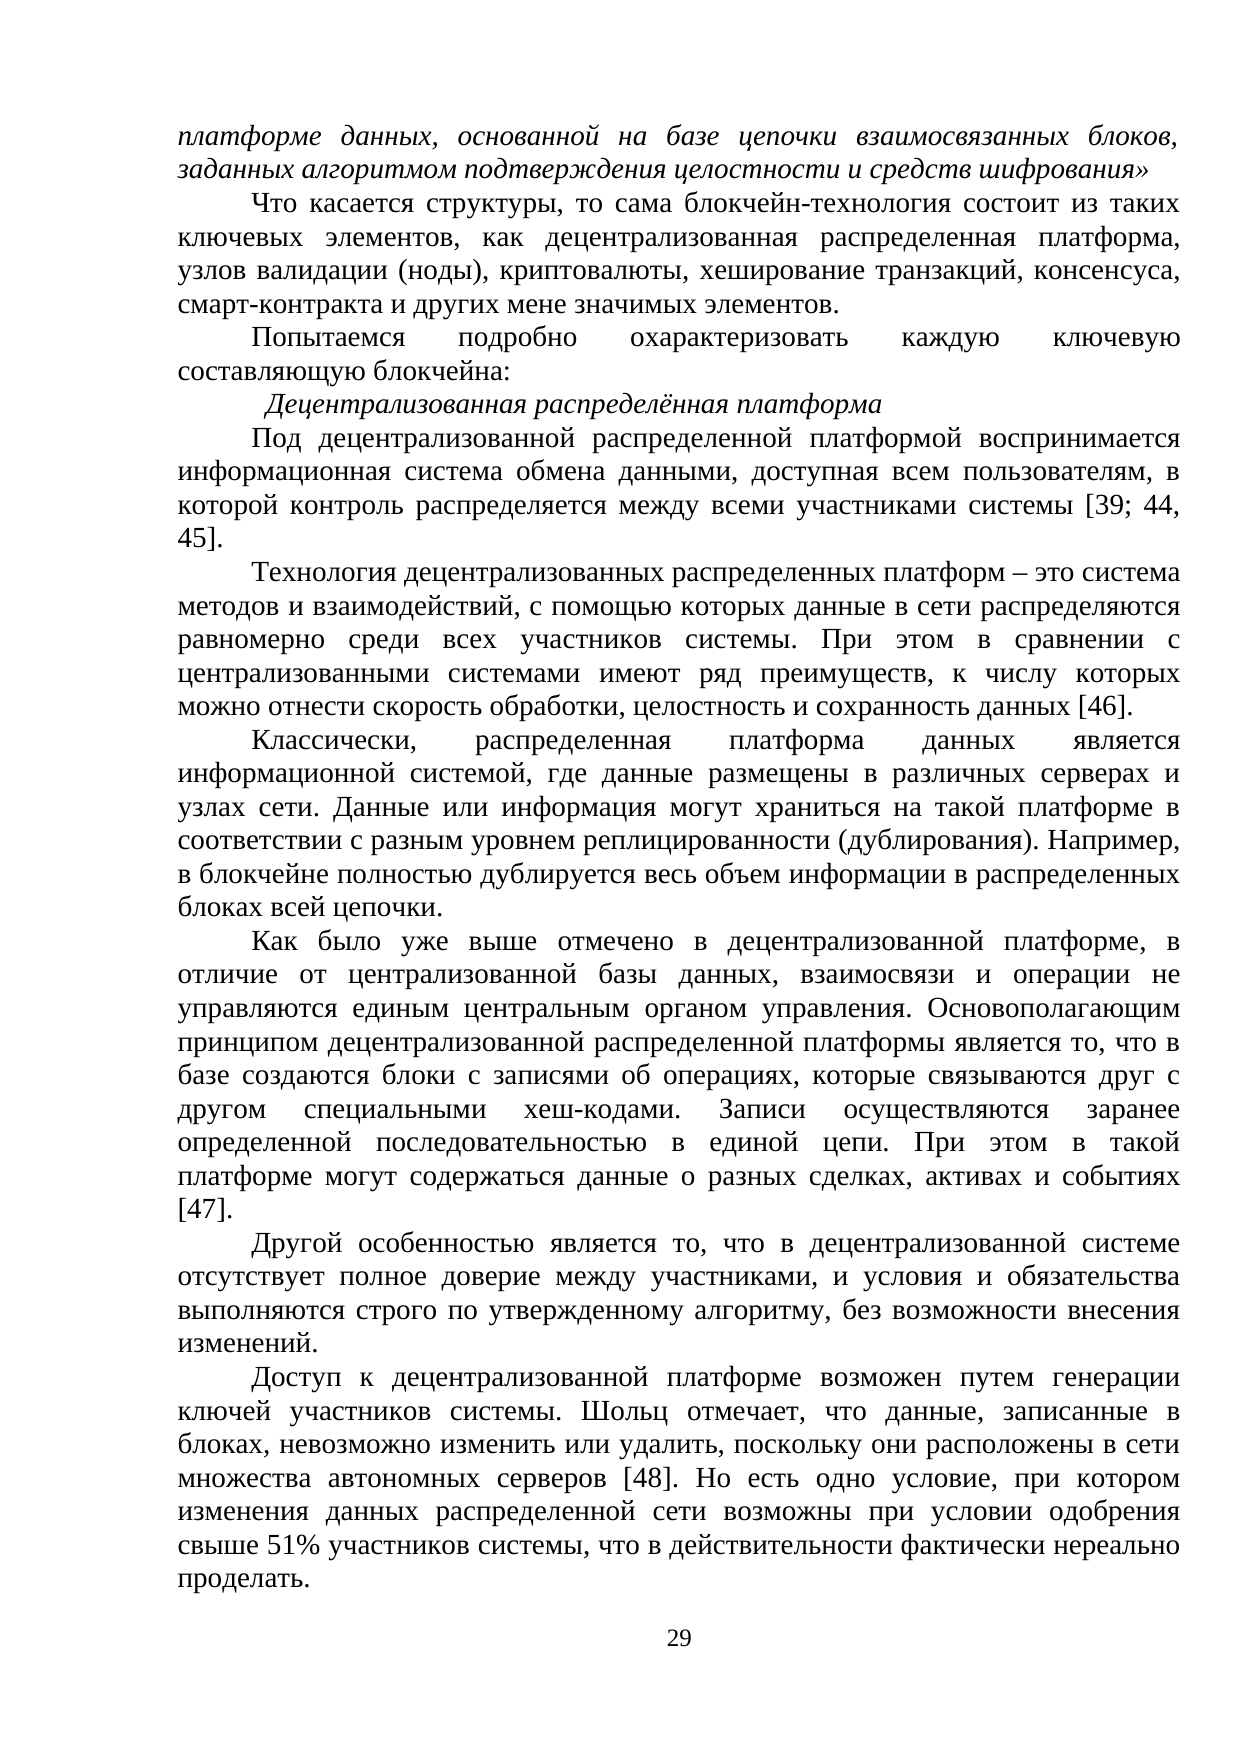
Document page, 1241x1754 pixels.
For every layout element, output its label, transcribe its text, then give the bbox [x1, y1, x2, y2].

text Доступ к децентрализованной платформе возможен путем генерации ключей участников системы. Шольц отмечает, что данные, записанные в блоках, невозможно изменить или удалить, поскольку они расположены в сети множества автономных серверов [48]. Но есть одно условие, при котором изменения данных распределенной сети возможны при условии одобрения свыше 51% участников системы, что в действительности фактически нереально проделать. [177, 1359, 1181, 1594]
text Как было уже выше отмечено в децентрализованной платформе, в отличие от централизованной базы данных, взаимосвязи и операции не управляются единым центральным органом управления. Основополагающим принципом децентрализованной распределенной платформы является то, что в базе создаются блоки с записями об операциях, которые связываются друг с другом специальными хеш-кодами. Записи осуществляются заранее определенной последовательностью в единой цепи. При этом в такой платформе могут содержаться данные о разных сделках, активах и событиях [47]. [177, 923, 1181, 1225]
text Децентрализованная распределённая платформа [192, 386, 1181, 420]
text Классически, распределенная платформа данных является информационной системой, где данные размещены в различных серверах и узлах сети. Данные или информация могут храниться на такой платформе в соответствии с разным уровнем реплицированности (дублирования). Например, в блокчейне полностью дублируется весь объем информации в распределенных блоках всей цепочки. [177, 722, 1181, 923]
text Технология децентрализованных распределенных платформ – это система методов и взаимодействий, с помощью которых данные в сети распределяются равномерно среди всех участников системы. При этом в сравнении с централизованными системами имеют ряд преимуществ, к числу которых можно отнести скорость обработки, целостность и сохранность данных [46]. [177, 554, 1181, 722]
text Что касается структуры, то сама блокчейн-технология состоит из таких ключевых элементов, как децентрализованная распределенная платформа, узлов валидации (ноды), криптовалюты, хеширование транзакций, консенсуса, смарт-контракта и других мене значимых элементов. [177, 185, 1181, 319]
text Попытаемся подробно охарактеризовать каждую ключевую составляющую блокчейна: [177, 319, 1181, 386]
text Другой особенностью является то, что в децентрализованной системе отсутствует полное доверие между участниками, и условия и обязательства выполняются строго по утвержденному алгоритму, без возможности внесения изменений. [177, 1225, 1181, 1359]
list Под децентрализованной распределенной платформой воспринимается информационная система обмена данными, доступная всем пользователям, в которой контроль распределяется между всеми участниками системы [39; 44, 45]. [177, 420, 1181, 554]
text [177, 118, 1181, 185]
